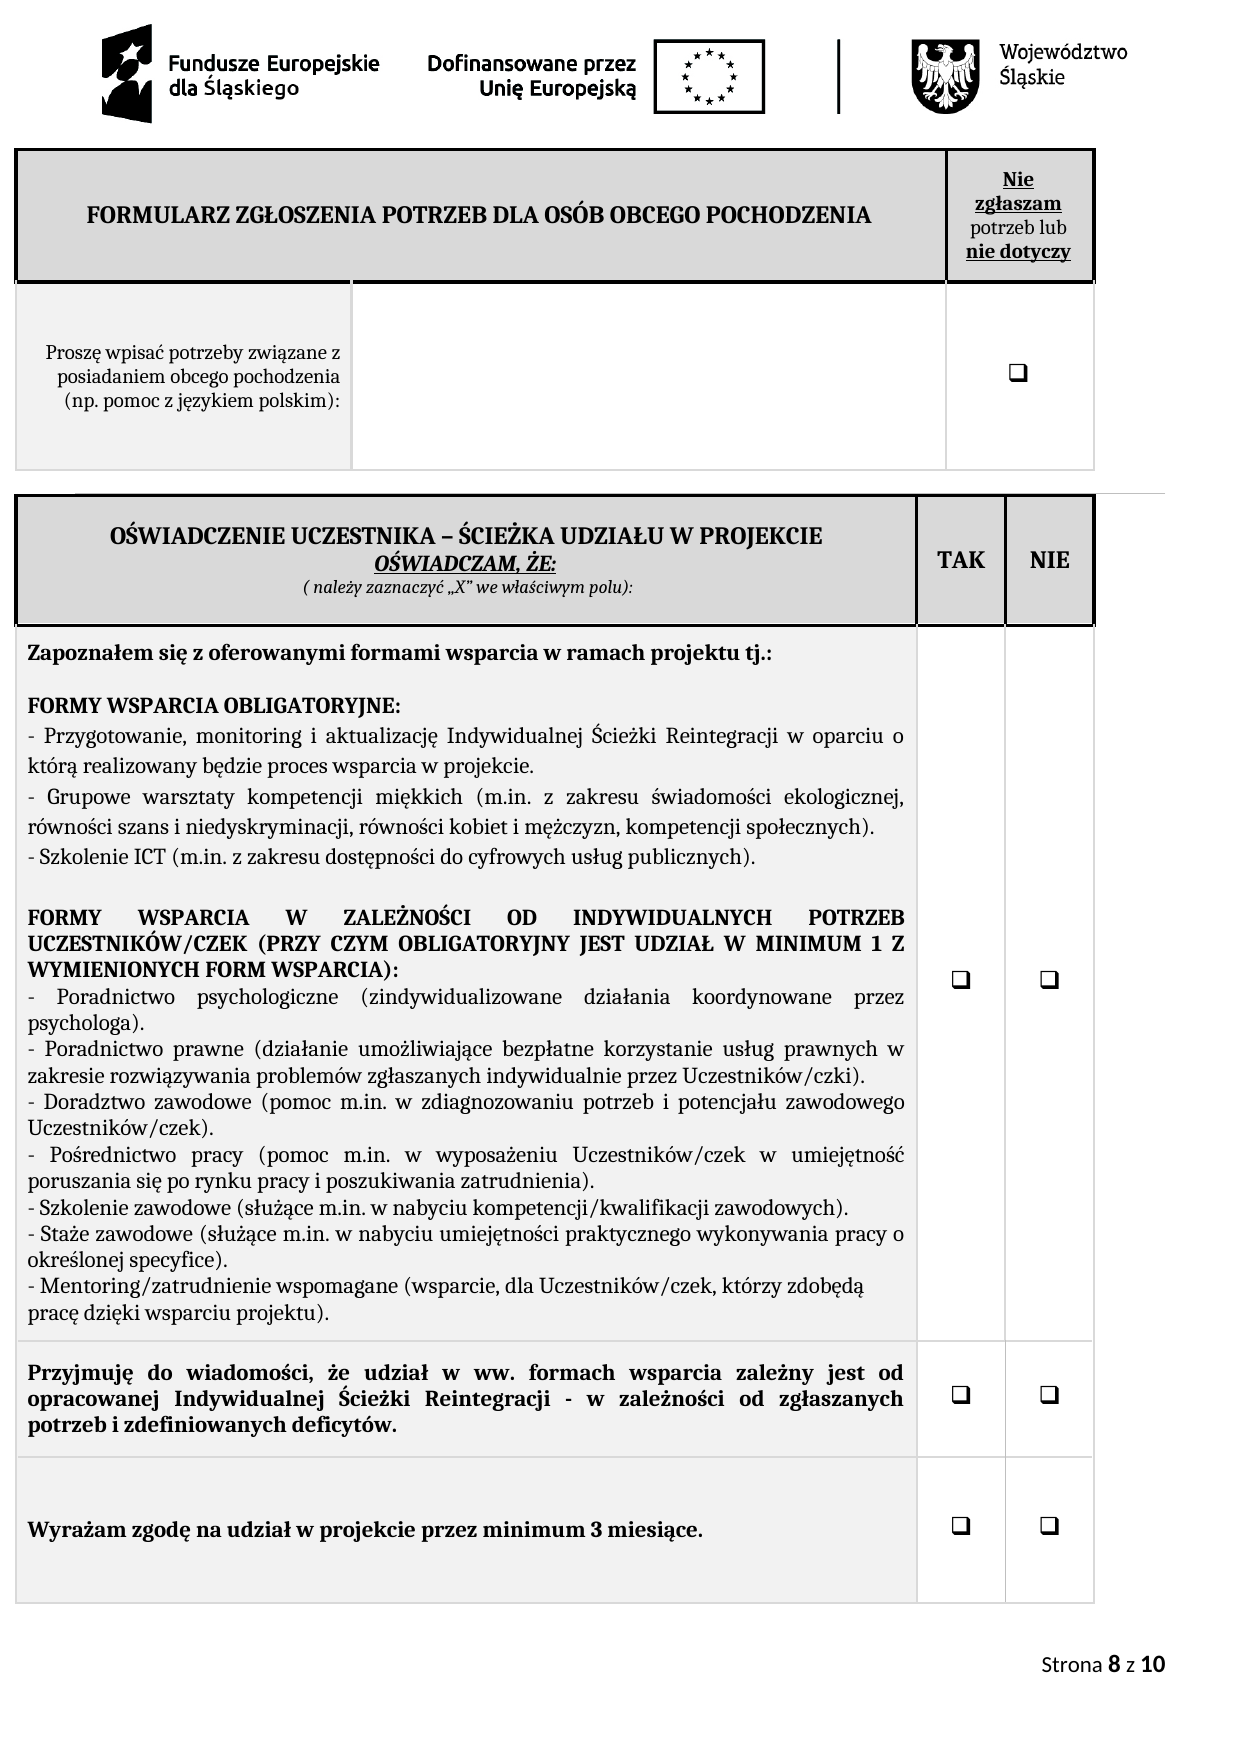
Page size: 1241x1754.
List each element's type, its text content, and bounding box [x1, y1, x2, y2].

table_header OŚWIADCZENIE UCZESTNIKA – ŚCIEŻKA UDZIAŁU W PROJEKCIE OŚWIADCZAM, ŻE: ( należy zaznaczyć „X” we właściwym polu): [18, 497, 915, 623]
table_cell [918, 627, 1004, 1340]
table_header FORMULARZ ZGŁOSZENIA POTRZEB DLA OSÓB OBCEGO POCHODZENIA [18, 151, 945, 280]
table_cell [1006, 1340, 1093, 1456]
table_cell [1006, 1456, 1093, 1602]
table_header Nie zgłaszam potrzeb lub nie dotyczy [948, 151, 1092, 280]
table_cell [1006, 627, 1093, 1340]
table_header TAK [918, 497, 1004, 623]
table_cell [353, 284, 945, 469]
table_cell Proszę wpisać potrzeby związane z posiadaniem obcego pochodzenia (np. pomoc z językiem polskim): [17, 284, 350, 469]
table_cell [947, 284, 1093, 469]
table_cell [918, 1342, 1005, 1456]
table_cell [918, 1458, 1005, 1602]
table_cell Przyjmuję do wiadomości, że udział w ww. formach wsparcia zależny jest od opracowanej Indywidualnej Ścieżki Reintegracji - w zależności od zgłaszanych potrzeb i zdefiniowanych deficytów. [17, 1340, 916, 1456]
table_header NIE [1007, 497, 1092, 623]
table_cell Wyrażam zgodę na udział w projekcie przez minimum 3 miesiące. [17, 1456, 916, 1602]
table_cell Zapoznałem się z oferowanymi formami wsparcia w ramach projektu tj.: FORMY WSPARCIA OBLIGATORYJNE: - Przygotowanie, monitoring i aktualizację Indywidualnej Ścieżki Reintegracji w oparciu o którą realizowany będzie proces wsparcia w projekcie. - Grupowe warsztaty kompetencji miękkich (m.in. z zakresu świadomości ekologicznej, równości szans i niedyskryminacji, równości kobiet i mężczyzn, kompetencji społecznych). - Szkolenie ICT (m.in. z zakresu dostępności do cyfrowych usług publicznych). FORMY WSPARCIA W ZALEŻNOŚCI OD INDYWIDUALNYCH POTRZEB UCZESTNIKÓW/CZEK (PRZY CZYM OBLIGATORYJNY JEST UDZIAŁ W MINIMUM 1 Z WYMIENIONYCH FORM WSPARCIA): - Poradnictwo psychologiczne (zindywidualizowane działania koordynowane przez psychologa). - Poradnictwo prawne (działanie umożliwiające bezpłatne korzystanie usług prawnych w zakresie rozwiązywania problemów zgłaszanych indywidualnie przez Uczestników/czki). - Doradztwo zawodowe (pomoc m.in. w zdiagnozowaniu potrzeb i potencjału zawodowego Uczestników/czek). - Pośrednictwo pracy (pomoc m.in. w wyposażeniu Uczestników/czek w umiejętność poruszania się po rynku pracy i poszukiwania zatrudnienia). - Szkolenie zawodowe (służące m.in. w nabyciu kompetencji/kwalifikacji zawodowych). - Staże zawodowe (służące m.in. w nabyciu umiejętności praktycznego wykonywania pracy o określonej specyfice). - Mentoring/zatrudnienie wspomagane (wsparcie, dla Uczestników/czek, którzy zdobędą pracę dzięki wsparciu projektu). [17, 627, 916, 1340]
picture [77, 0, 1151, 148]
